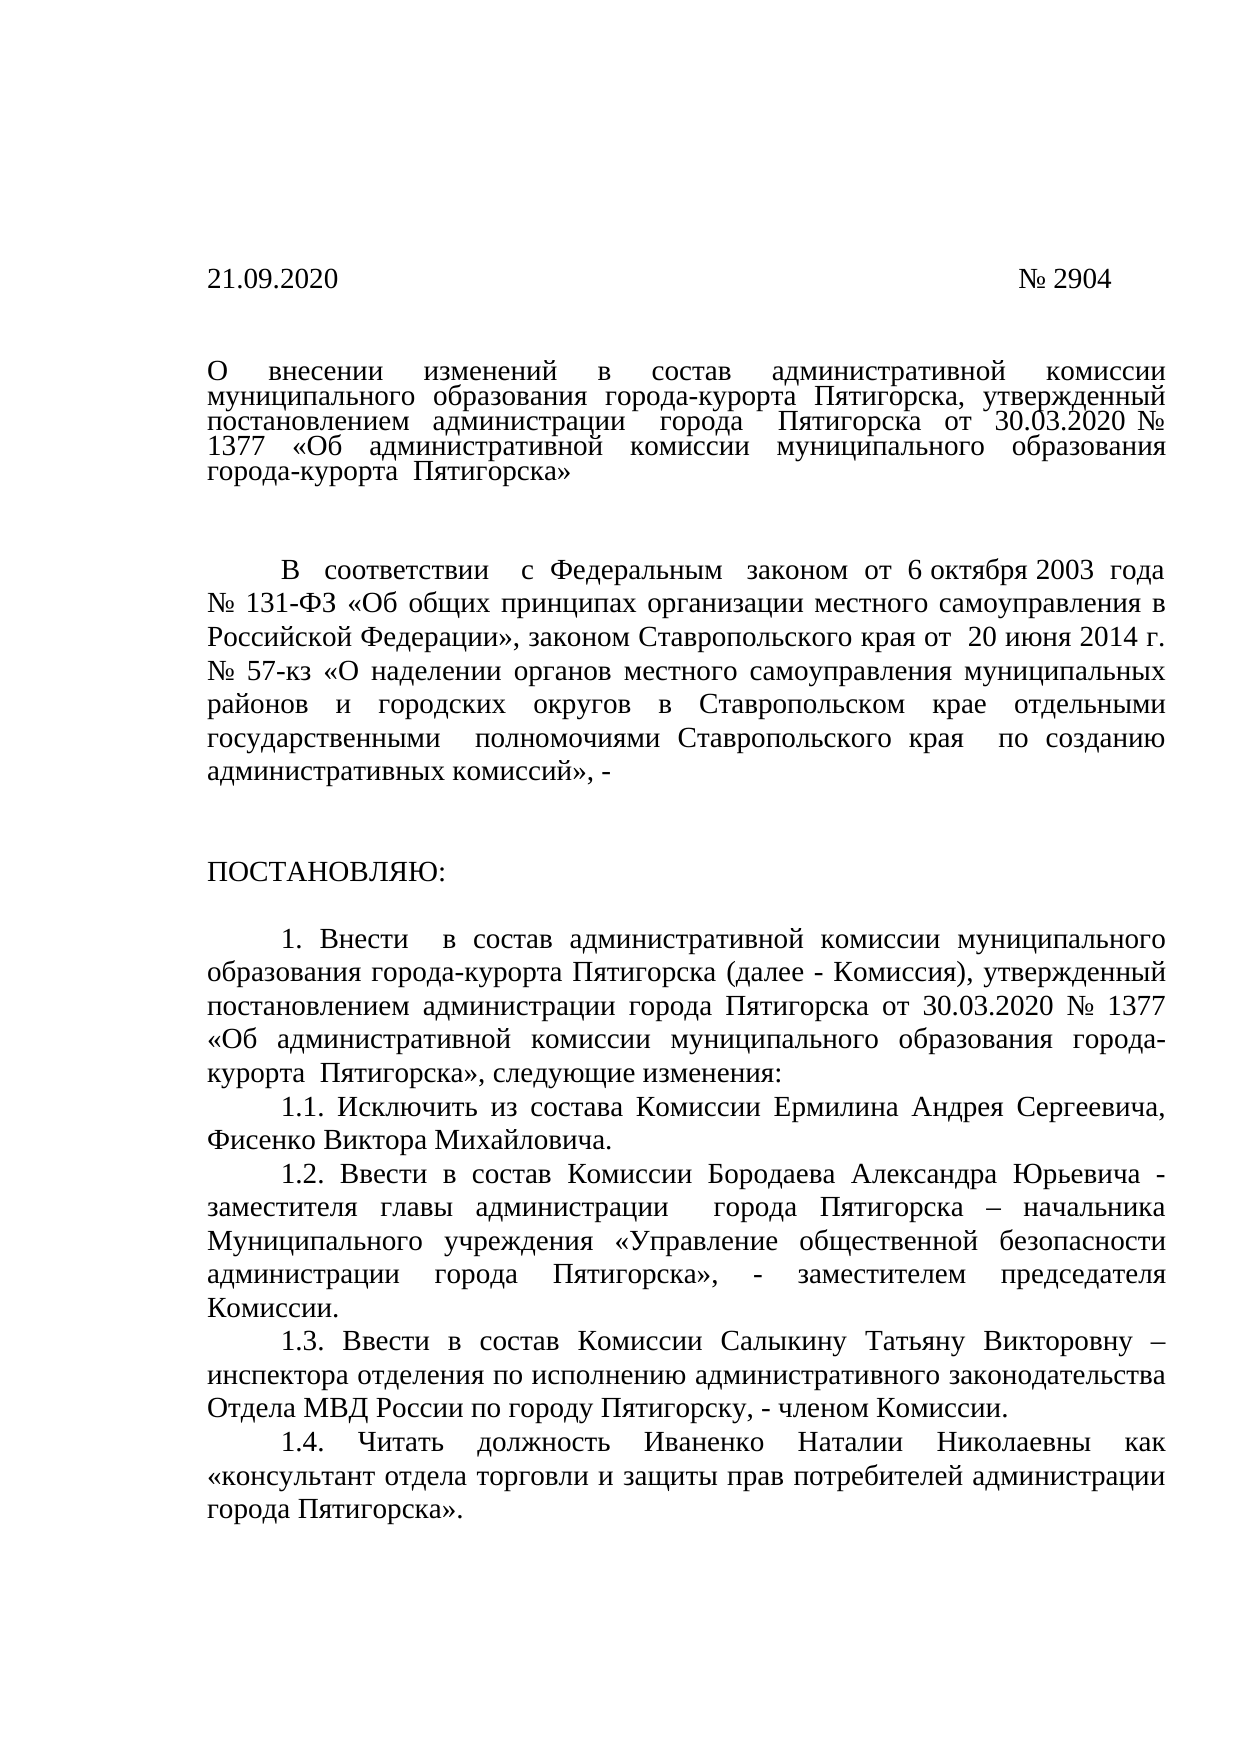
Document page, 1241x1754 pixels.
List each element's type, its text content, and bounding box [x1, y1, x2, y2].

text 21.09.2020 № 2904 [207, 269, 1167, 294]
text 1.1. Исключить из состава Комиссии Ермилина Андрея Сергеевича, Фисенко Виктора Михайловича. [207, 1089, 1167, 1156]
text О внесении изменений в состав административной комиссии муниципального образования города-курорта Пятигорска, утвержденный постановлением администрации города Пятигорска от 30.03.2020 № 1377 «Об административной комиссии муниципального образования города-курорта Пятигорска» [207, 360, 1167, 485]
text 1.2. Ввести в состав Комиссии Бородаева Александра Юрьевича - заместителя главы администрации города Пятигорска – начальника Муниципального учреждения «Управление общественной безопасности администрации города Пятигорска», - заместителем председателя Комиссии. [207, 1156, 1167, 1323]
text 1.3. Ввести в состав Комиссии Салыкину Татьяну Викторовну – инспектора отделения по исполнению административного законодательства Отдела МВД России по городу Пятигорску, - членом Комиссии. [207, 1323, 1167, 1424]
text В соответствии с Федеральным законом от 6 октября 2003 года № 131-ФЗ «Об общих принципах организации местного самоуправления в Российской Федерации», законом Ставропольского края от 20 июня 2014 г. № 57-кз «О наделении органов местного самоуправления муниципальных районов и городских округов в Ставропольском крае отдельными государственными полномочиями Ставропольского края по созданию административных комиссий», - [207, 552, 1167, 787]
text 1.4. Читать должность Иваненко Наталии Николаевны как «консультант отдела торговли и защиты прав потребителей администрации города Пятигорска». [207, 1424, 1167, 1525]
text ПОСТАНОВЛЯЮ: [207, 854, 1167, 887]
text 1. Внести в состав административной комиссии муниципального образования города-курорта Пятигорска (далее - Комиссия), утвержденный постановлением администрации города Пятигорска от 30.03.2020 № 1377 «Об административной комиссии муниципального образования города-курорта Пятигорска», следующие изменения: [207, 921, 1167, 1089]
